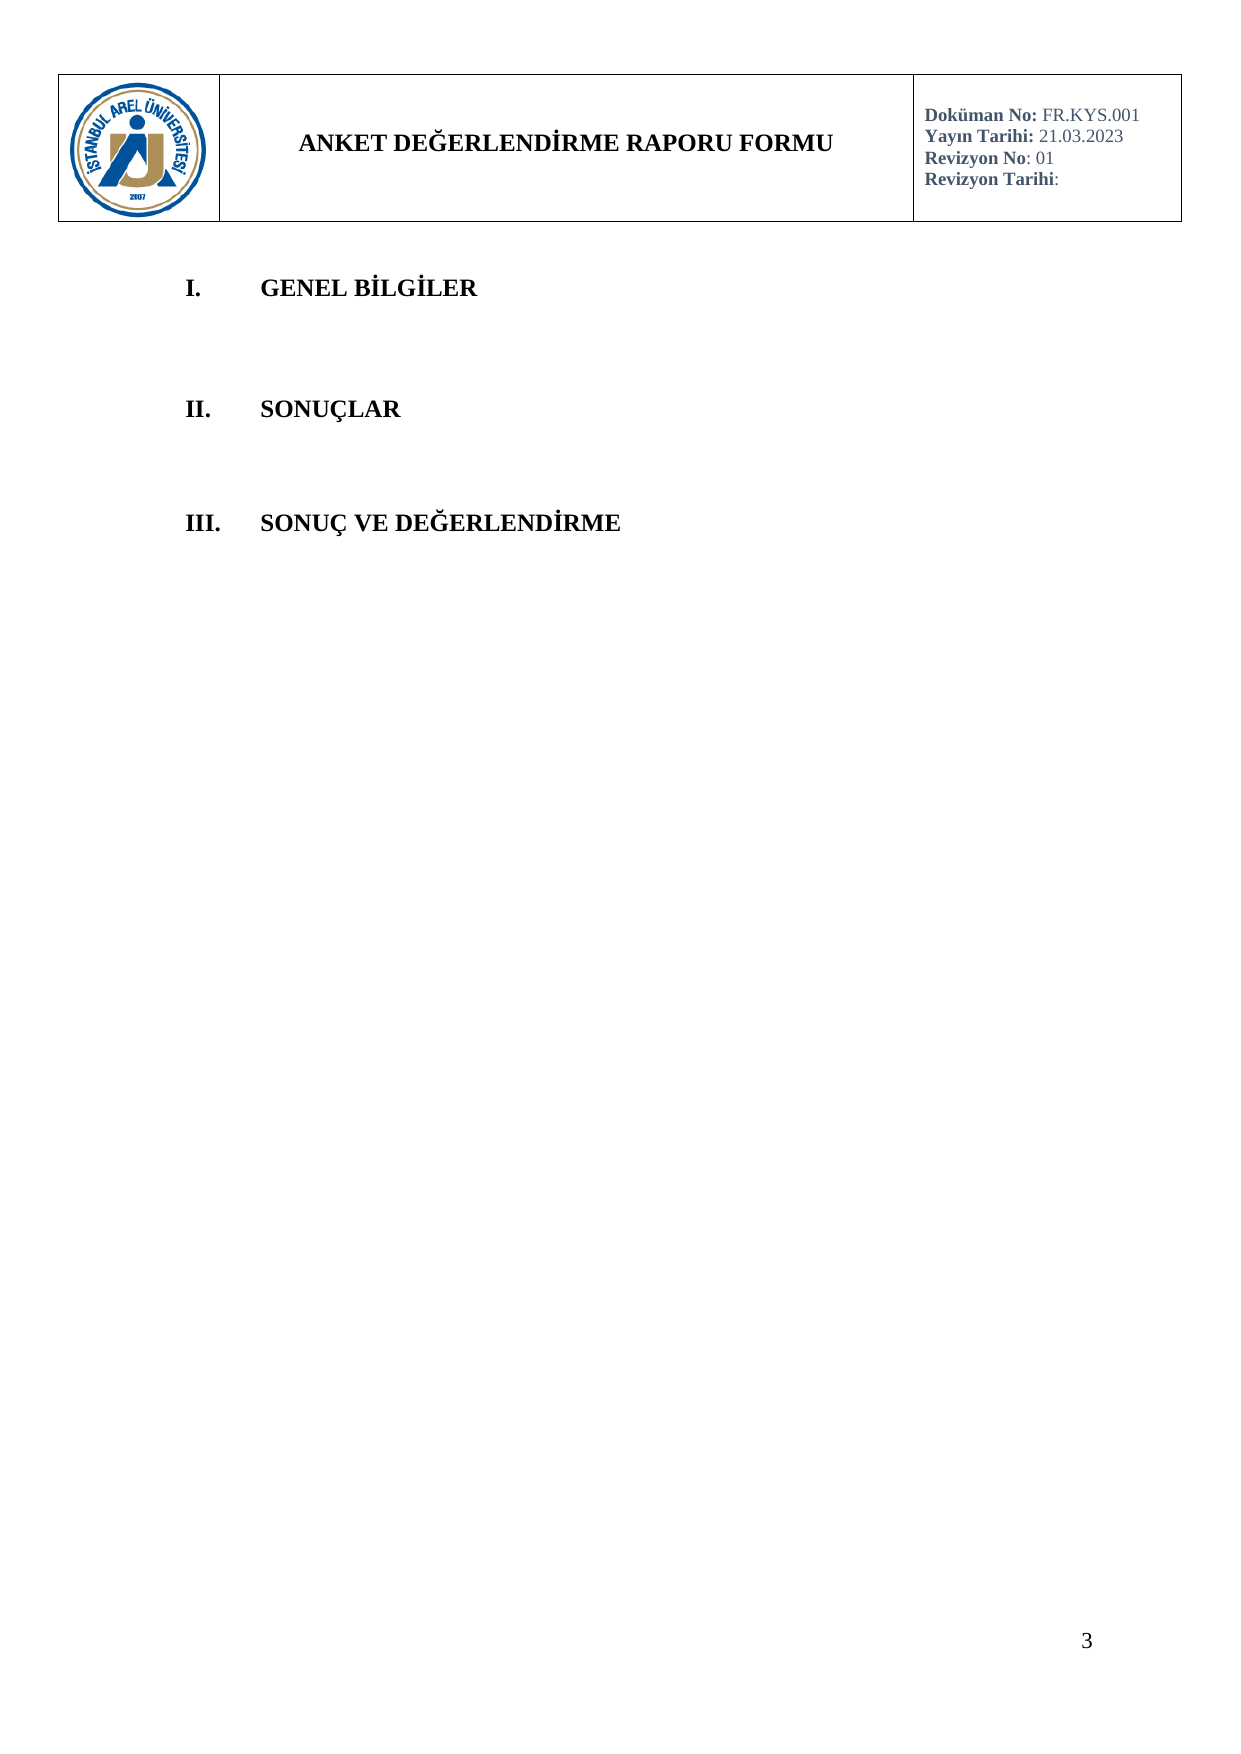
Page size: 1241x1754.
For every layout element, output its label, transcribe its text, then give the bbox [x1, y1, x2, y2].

subtitle SONUÇ VE DEĞERLENDİRME [185, 508, 1092, 537]
subtitle GENEL BİLGİLER [185, 273, 1092, 302]
subtitle SONUÇLAR [185, 394, 1092, 423]
picture [66, 80, 207, 219]
